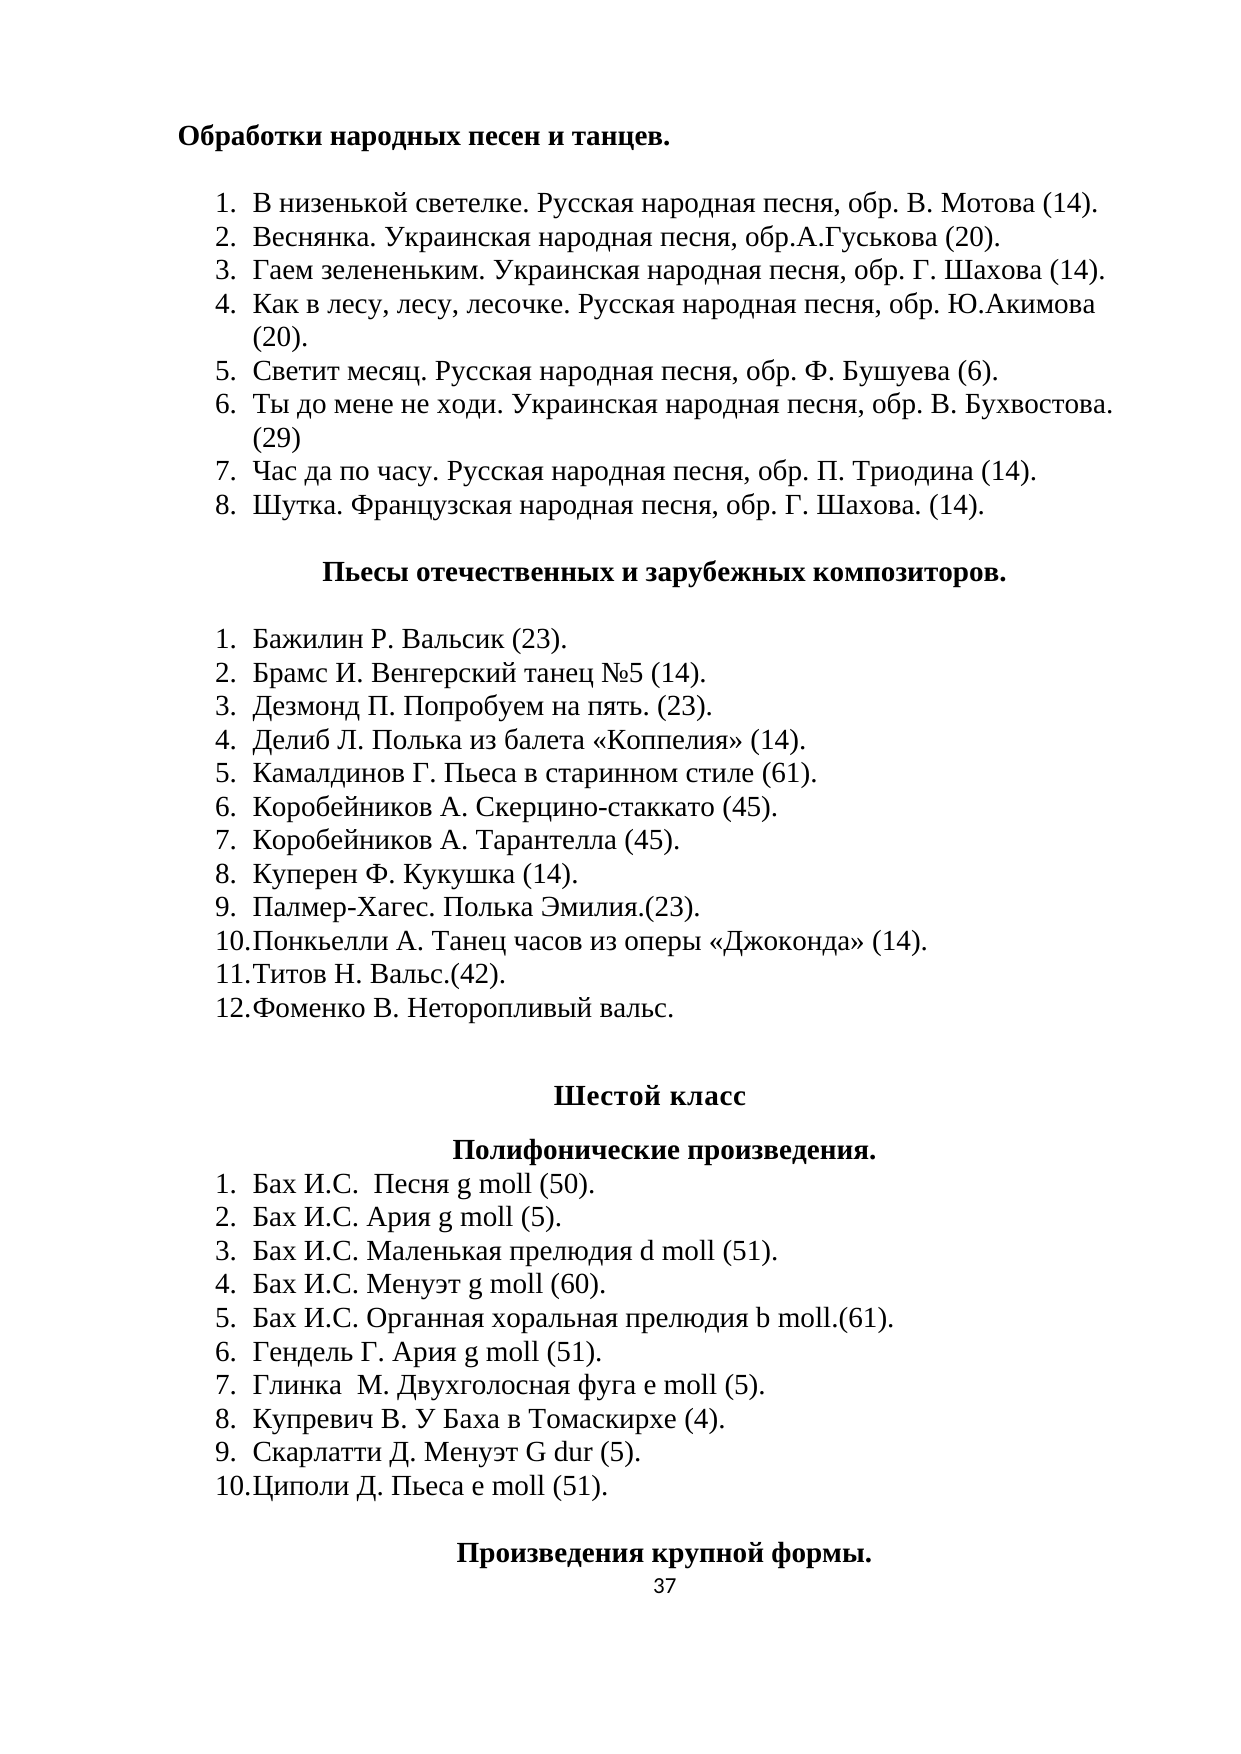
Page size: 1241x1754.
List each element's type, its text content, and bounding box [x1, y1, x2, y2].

list Бах И.С. Песня g moll (50). [215, 1166, 1152, 1199]
list Скарлатти Д. Менуэт G dur (5). [215, 1434, 1152, 1468]
list Гендель Г. Ария g moll (51). [215, 1334, 1152, 1367]
list Шутка. Французская народная песня, обр. Г. Шахова. (14). [215, 487, 1152, 521]
text Полифонические произведения. [177, 1132, 1152, 1166]
list Как в лесу, лесу, лесочке. Русская народная песня, обр. Ю.Акимова (20). [215, 286, 1152, 353]
text Произведения крупной формы. [177, 1535, 1152, 1568]
list Дезмонд П. Попробуем на пять. (23). [215, 688, 1152, 722]
list Бах И.С. Менуэт g moll (60). [215, 1267, 1152, 1300]
list Веснянка. Украинская народная песня, обр.А.Гуськова (20). [215, 219, 1152, 252]
text Шестой класс [177, 1078, 1123, 1112]
list Циполи Д. Пьеса e moll (51). [215, 1468, 1152, 1501]
list Понкьелли А. Танец часов из оперы «Джоконда» (14). [215, 923, 1152, 957]
text Обработки народных песен и танцев. [177, 118, 1152, 152]
list Коробейников А. Тарантелла (45). [215, 822, 1152, 856]
list Глинка М. Двухголосная фуга e moll (5). [215, 1367, 1152, 1401]
list Куперен Ф. Кукушка (14). [215, 856, 1152, 889]
list Бах И.С. Маленькая прелюдия d moll (51). [215, 1233, 1152, 1267]
list Бах И.С. Ария g moll (5). [215, 1199, 1152, 1233]
text Пьесы отечественных и зарубежных композиторов. [177, 554, 1152, 588]
list Брамс И. Венгерский танец №5 (14). [215, 655, 1152, 688]
list Светит месяц. Русская народная песня, обр. Ф. Бушуева (6). [215, 353, 1152, 386]
list Коробейников А. Скерцино-стаккато (45). [215, 789, 1152, 822]
list В низенькой светелке. Русская народная песня, обр. В. Мотова (14). [215, 185, 1152, 219]
list Ты до мене не ходи. Украинская народная песня, обр. В. Бухвостова.(29) [215, 386, 1152, 453]
list Час да по часу. Русская народная песня, обр. П. Триодина (14). [215, 453, 1152, 487]
list Гаем зелененьким. Украинская народная песня, обр. Г. Шахова (14). [215, 252, 1152, 286]
list Бажилин Р. Вальсик (23). [215, 621, 1152, 655]
list Бах И.С. Органная хоральная прелюдия b moll.(61). [215, 1300, 1152, 1334]
list Фоменко В. Неторопливый вальс. [215, 990, 1152, 1024]
list Палмер-Хагес. Полька Эмилия.(23). [215, 889, 1152, 923]
list Делиб Л. Полька из балета «Коппелия» (14). [215, 722, 1152, 755]
list Купревич В. У Баха в Томаскирхе (4). [215, 1401, 1152, 1434]
list Титов Н. Вальс.(42). [215, 957, 1152, 990]
list Камалдинов Г. Пьеса в старинном стиле (61). [215, 755, 1152, 789]
